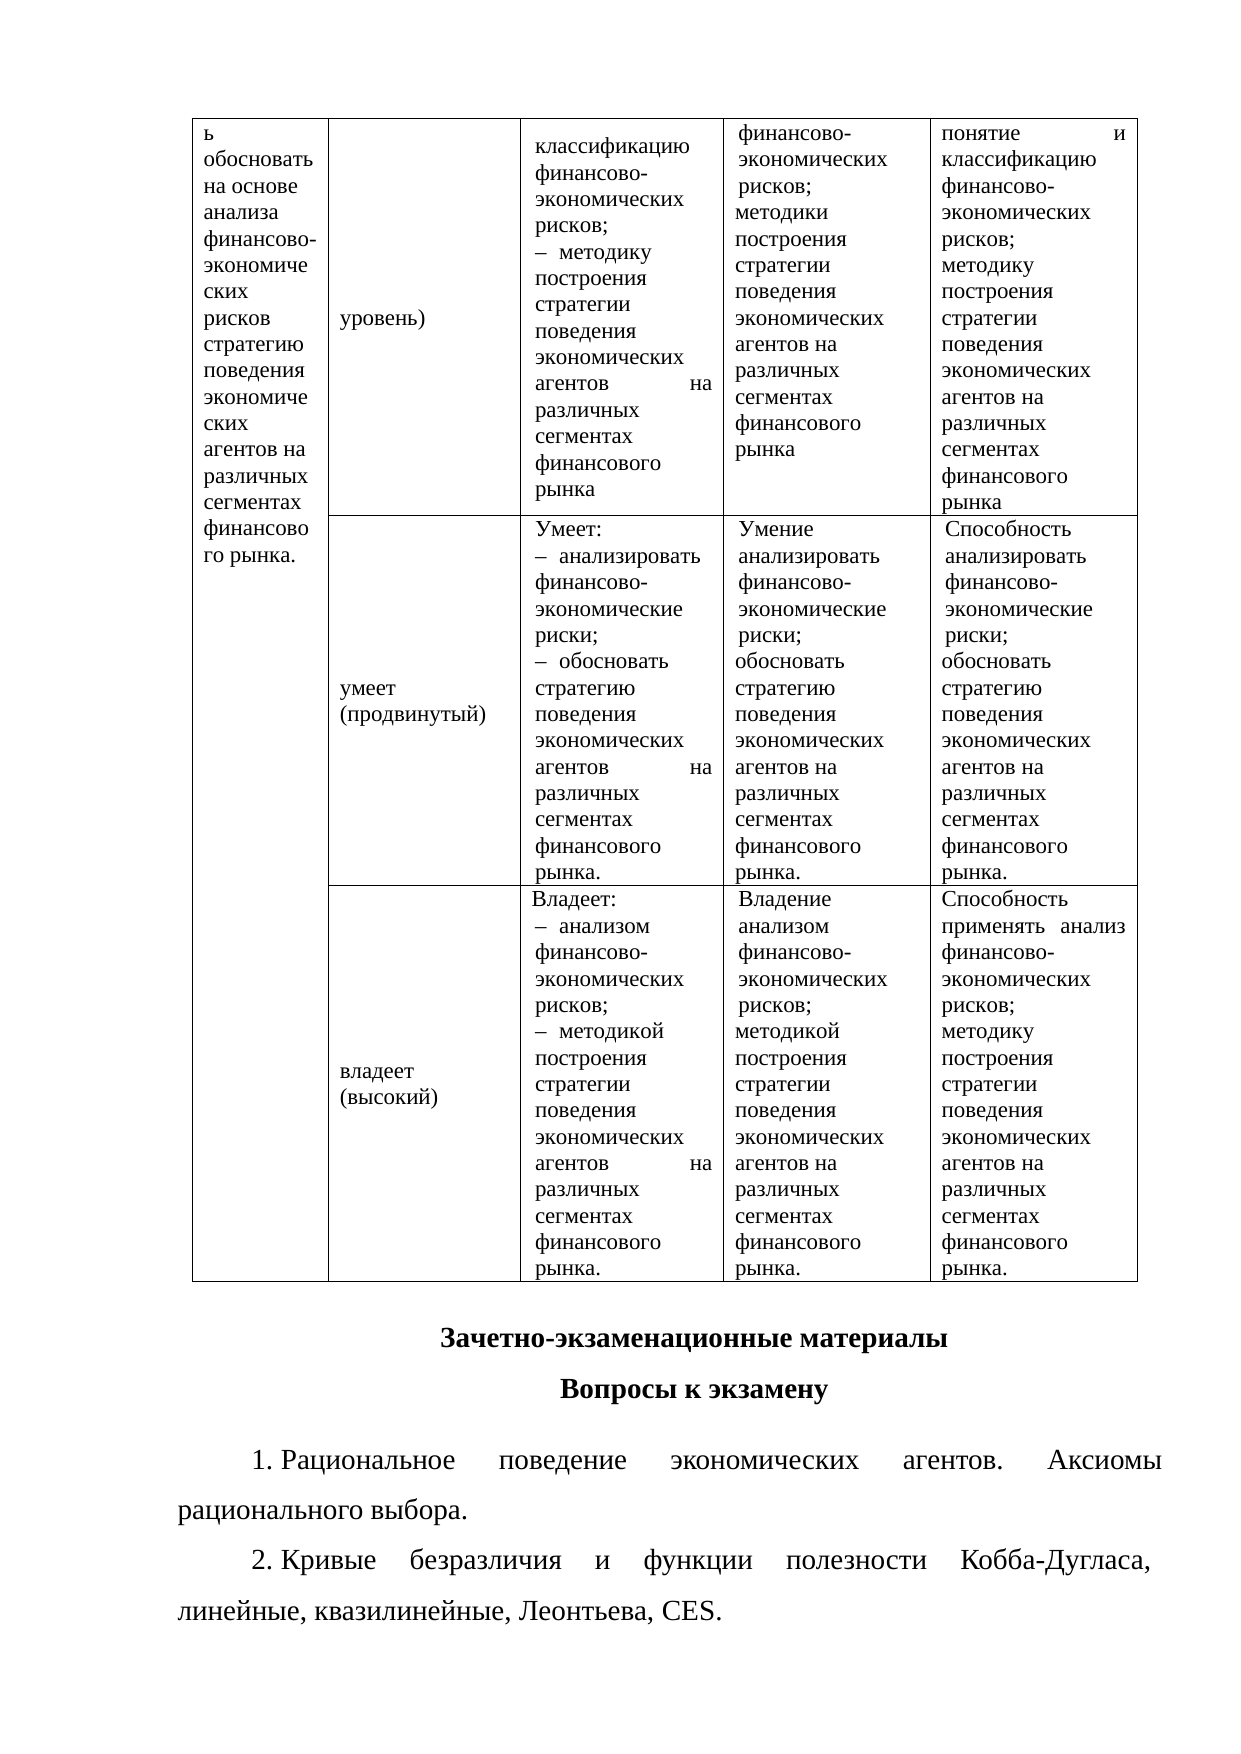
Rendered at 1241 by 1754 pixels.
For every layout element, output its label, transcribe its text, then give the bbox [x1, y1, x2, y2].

table_cell Владение анализом финансово-экономических рисков; методикой построения стратегии поведения экономических агентов на различных сегментах финансового рынка. [724, 886, 930, 1281]
table_cell Умеет: анализировать финансово-экономические риски; обосновать стратегию поведения экономических агентов на различных сегментах финансового рынка. [521, 516, 723, 884]
table_cell умеет (продвинутый) [329, 516, 520, 884]
list Кривые безразличия и функции полезности Кобба-Дугласа, линейные, квазилинейные, Леонтьева, CES. [177, 1542, 1152, 1626]
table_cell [521, 119, 723, 514]
table_cell Способность применять анализ финансово-экономических рисков; методику построения стратегии поведения экономических агентов на различных сегментах финансового рынка. [931, 886, 1137, 1281]
table_cell Способность анализировать финансово-экономические риски; обосновать стратегию поведения экономических агентов на различных сегментах финансового рынка. [931, 516, 1137, 884]
table_cell владеет (высокий) [329, 886, 520, 1281]
table_cell Владеет: анализом финансово-экономических рисков; методикой построения стратегии поведения экономических агентов на различных сегментах финансового рынка. [521, 886, 723, 1281]
text Вопросы к экзамену [177, 1371, 1152, 1404]
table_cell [931, 119, 1137, 514]
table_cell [329, 119, 520, 514]
list Рациональное поведение экономических агентов. Аксиомы рационального выбора. [177, 1442, 1163, 1526]
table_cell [193, 119, 328, 1281]
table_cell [724, 119, 930, 514]
text Зачетно-экзаменационные материалы [177, 1320, 1152, 1354]
table_cell Умение анализировать финансово-экономические риски; обосновать стратегию поведения экономических агентов на различных сегментах финансового рынка. [724, 516, 930, 884]
